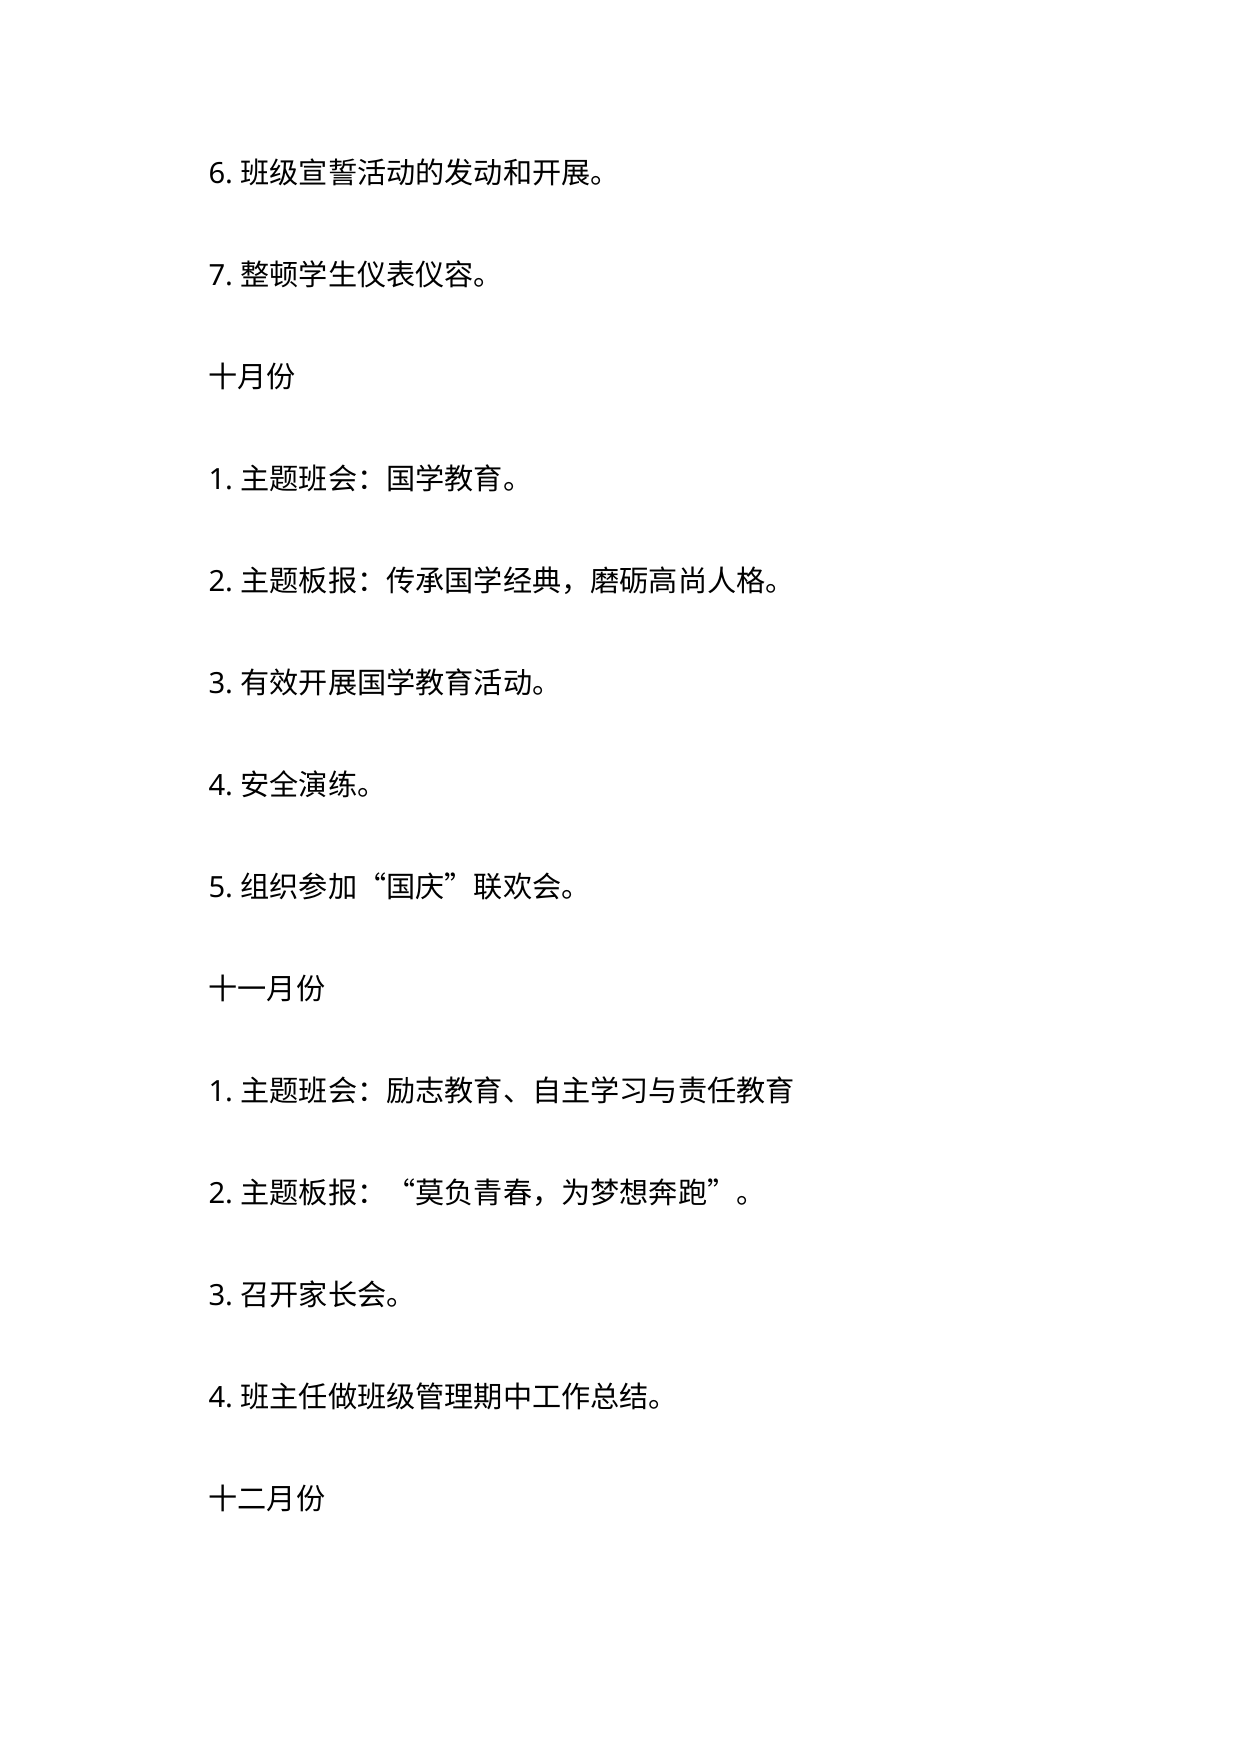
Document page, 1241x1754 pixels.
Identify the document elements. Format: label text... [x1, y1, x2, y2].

text 5. 组织参加“国庆”联欢会。 [150, 864, 1090, 906]
text 十一月份 [150, 966, 1090, 1008]
text 2. 主题板报：“莫负青春，为梦想奔跑”。 [150, 1169, 1090, 1212]
text 十二月份 [150, 1475, 1090, 1518]
text 6. 班级宣誓活动的发动和开展。 [150, 150, 1090, 192]
text 3. 有效开展国学教育活动。 [150, 660, 1090, 702]
text 7. 整顿学生仪表仪容。 [150, 252, 1090, 294]
text 十月份 [150, 354, 1090, 396]
text 4. 班主任做班级管理期中工作总结。 [150, 1373, 1090, 1416]
text 4. 安全演练。 [150, 762, 1090, 804]
text 1. 主题班会：国学教育。 [150, 456, 1090, 498]
text 2. 主题板报：传承国学经典，磨砺高尚人格。 [150, 558, 1090, 600]
text 3. 召开家长会。 [150, 1271, 1090, 1314]
text 1. 主题班会：励志教育、自主学习与责任教育 [150, 1067, 1090, 1110]
